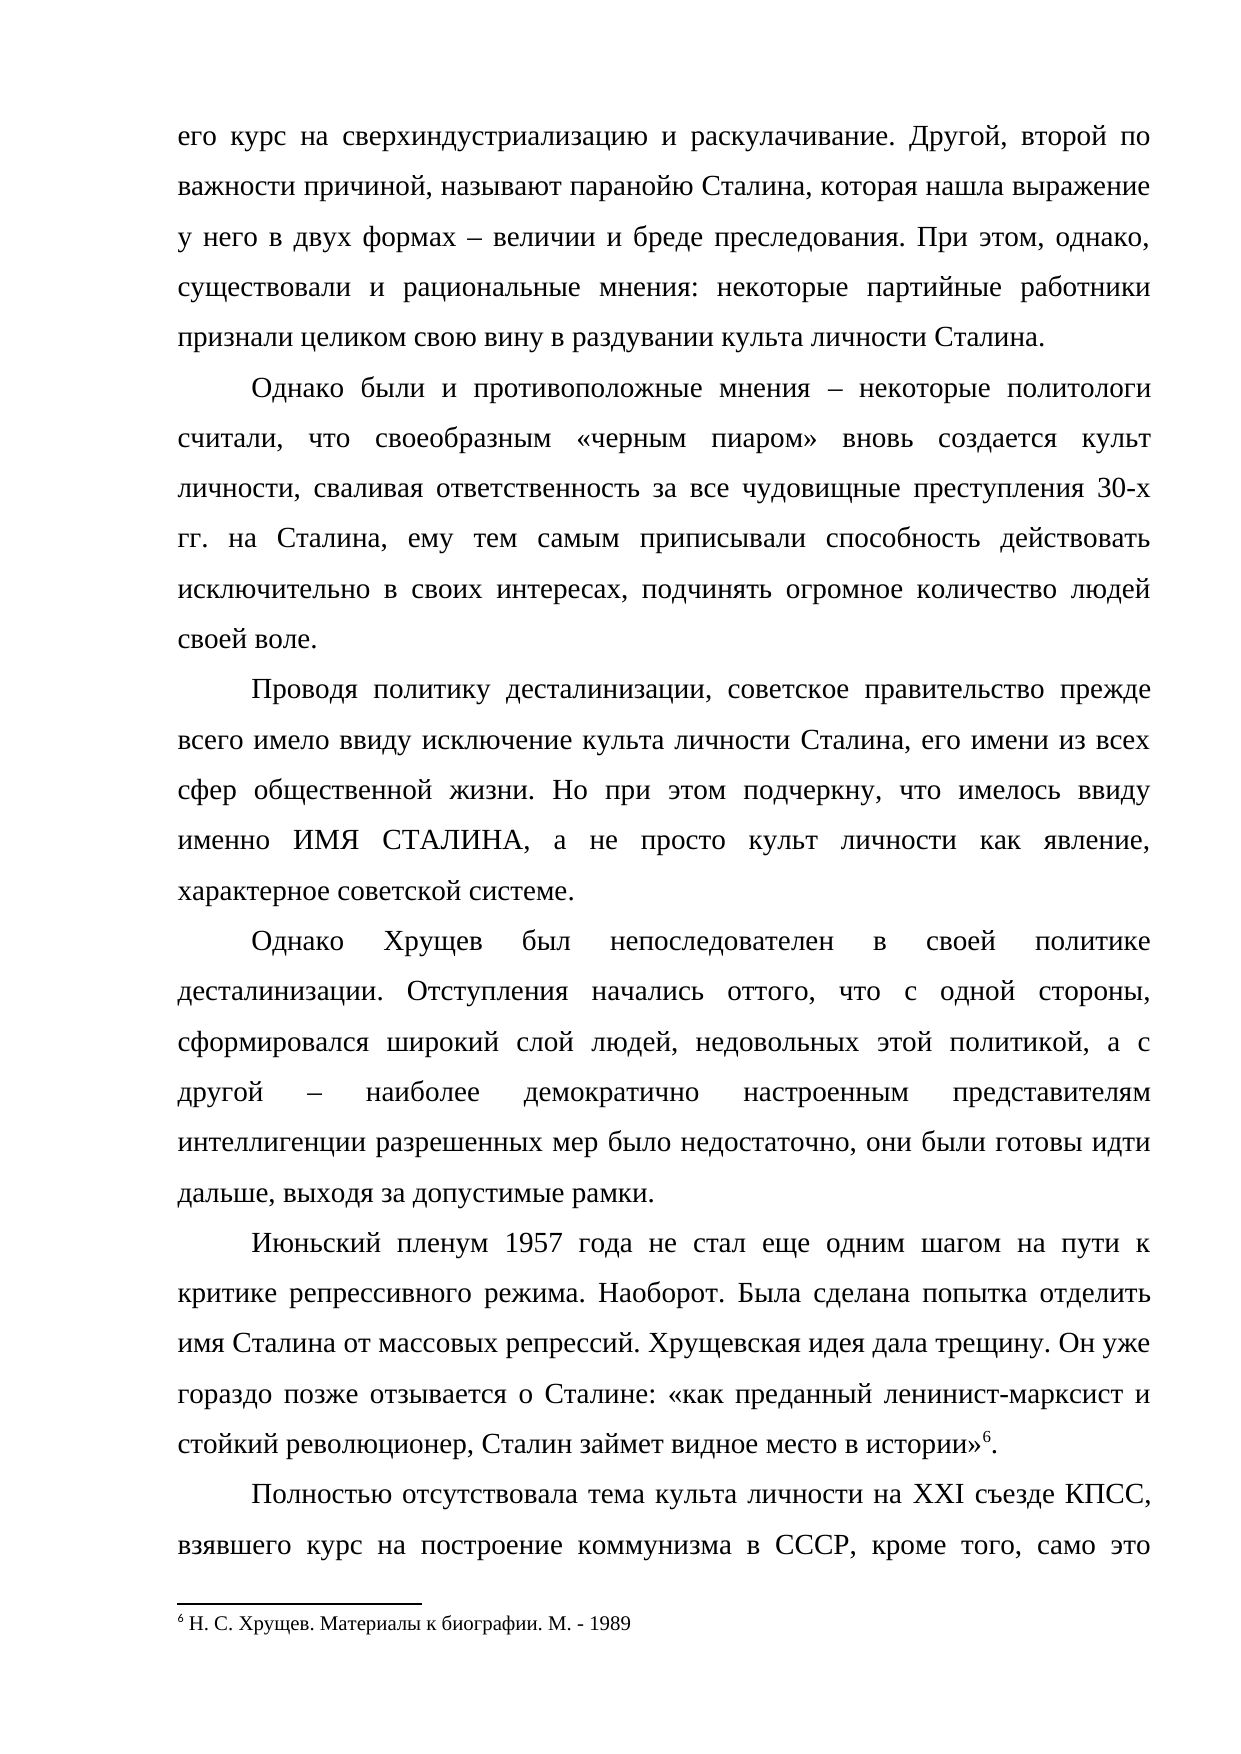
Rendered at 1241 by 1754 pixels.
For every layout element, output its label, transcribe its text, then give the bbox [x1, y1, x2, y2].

text Однако Хрущев был непоследователен в своей политике десталинизации. Отступления начались оттого, что с одной стороны, сформировался широкий слой людей, недовольных этой политикой, а с другой – наиболее демократично настроенным представителям интеллигенции разрешенных мер было недостаточно, они были готовы идти дальше, выходя за допустимые рамки. [177, 923, 1152, 1208]
text Проводя политику десталинизации, советское правительство прежде всего имело ввиду исключение культа личности Сталина, его имени из всех сфер общественной жизни. Но при этом подчеркну, что имелось ввиду именно ИМЯ СТАЛИНА, а не просто культ личности как явление, характерное советской системе. [177, 672, 1152, 906]
text Однако были и противоположные мнения – некоторые политологи считали, что своеобразным «черным пиаром» вновь создается культ личности, сваливая ответственность за все чудовищные преступления 30-х гг. на Сталина, ему тем самым приписывали способность действовать исключительно в своих интересах, подчинять огромное количество людей своей воле. [177, 370, 1152, 655]
text Июньский пленум 1957 года не стал еще одним шагом на пути к критике репрессивного режима. Наоборот. Была сделана попытка отделить имя Сталина от массовых репрессий. Хрущевская идея дала трещину. Он уже гораздо позже отзывается о Сталине: «как преданный ленинист-марксист и стойкий революционер, Сталин займет видное место в истории». [177, 1225, 1152, 1460]
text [177, 1477, 1152, 1560]
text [177, 118, 1152, 353]
